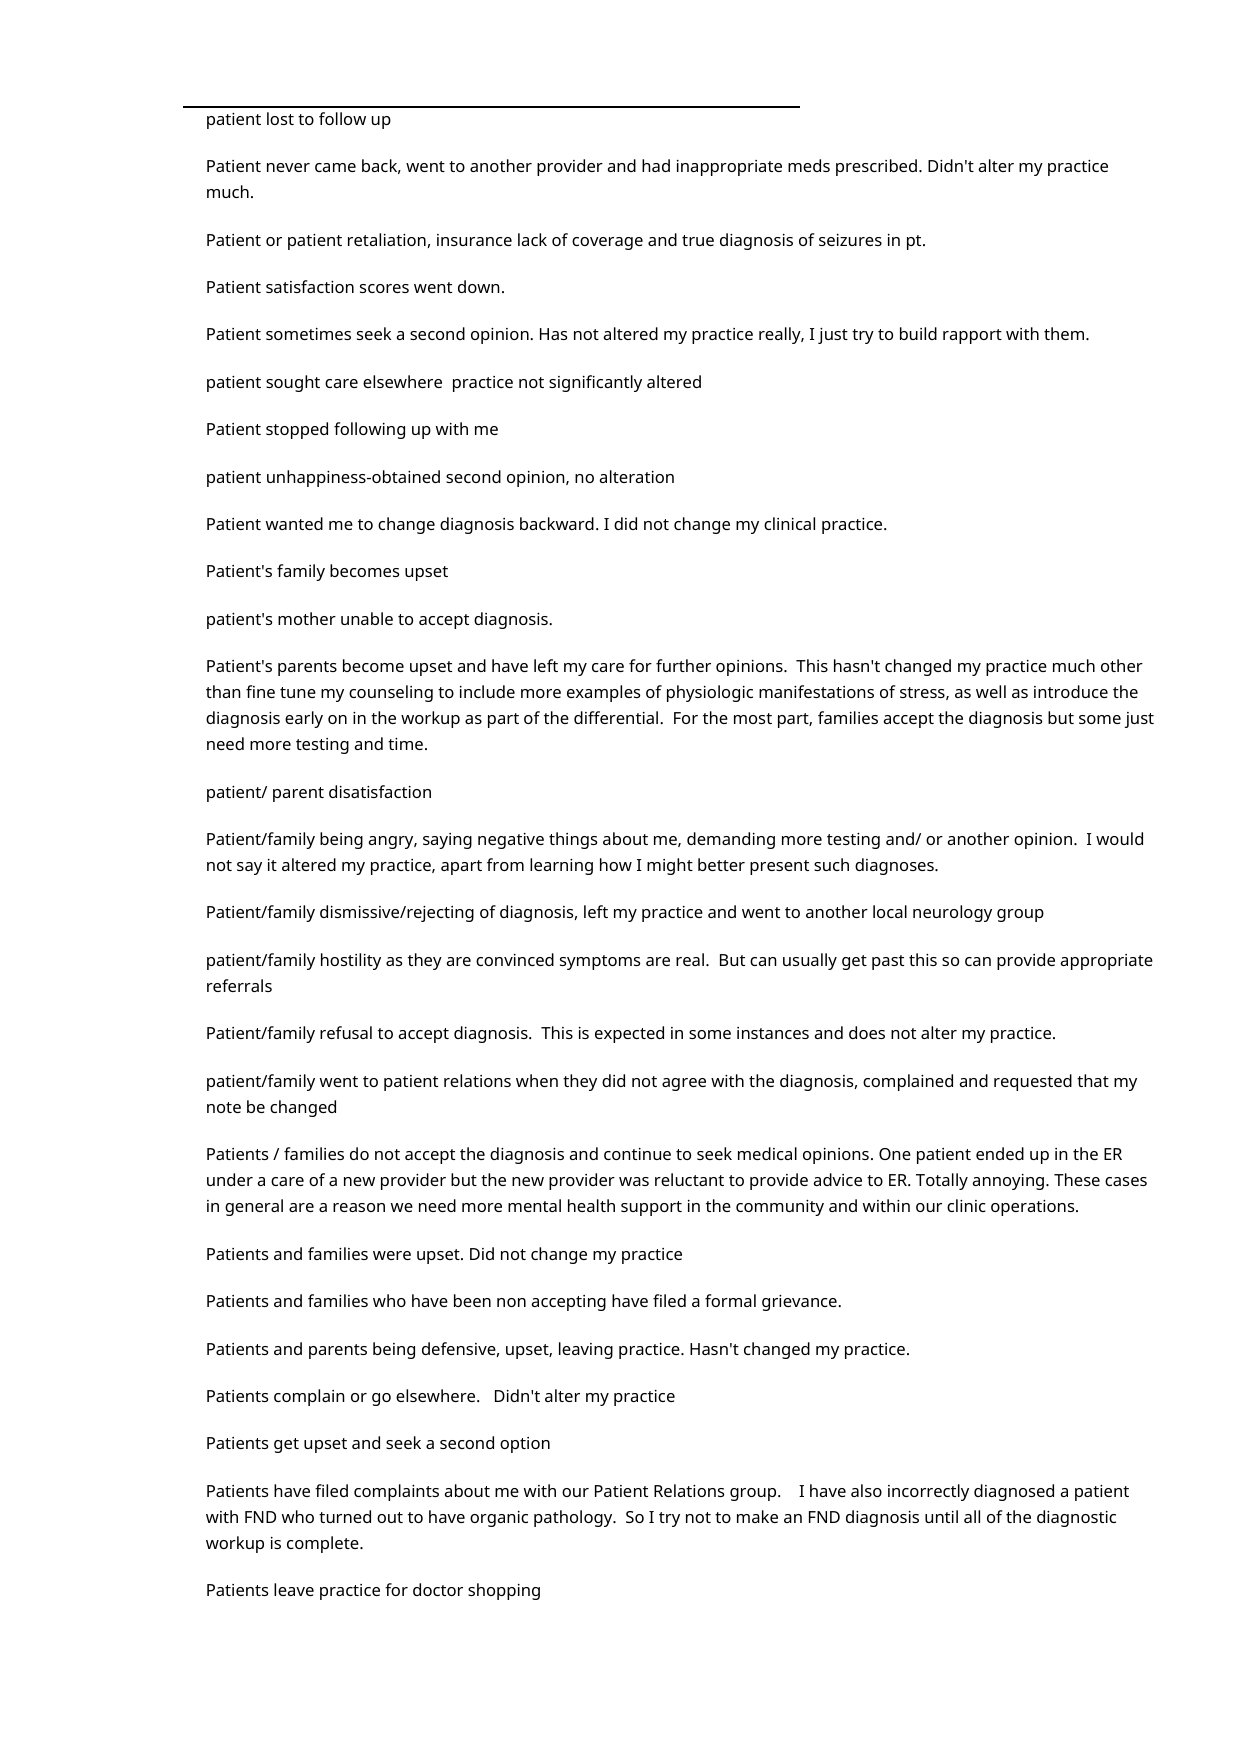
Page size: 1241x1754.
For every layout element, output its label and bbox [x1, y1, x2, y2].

table_cell [800, 106, 1057, 1626]
table_cell [183, 108, 800, 1626]
